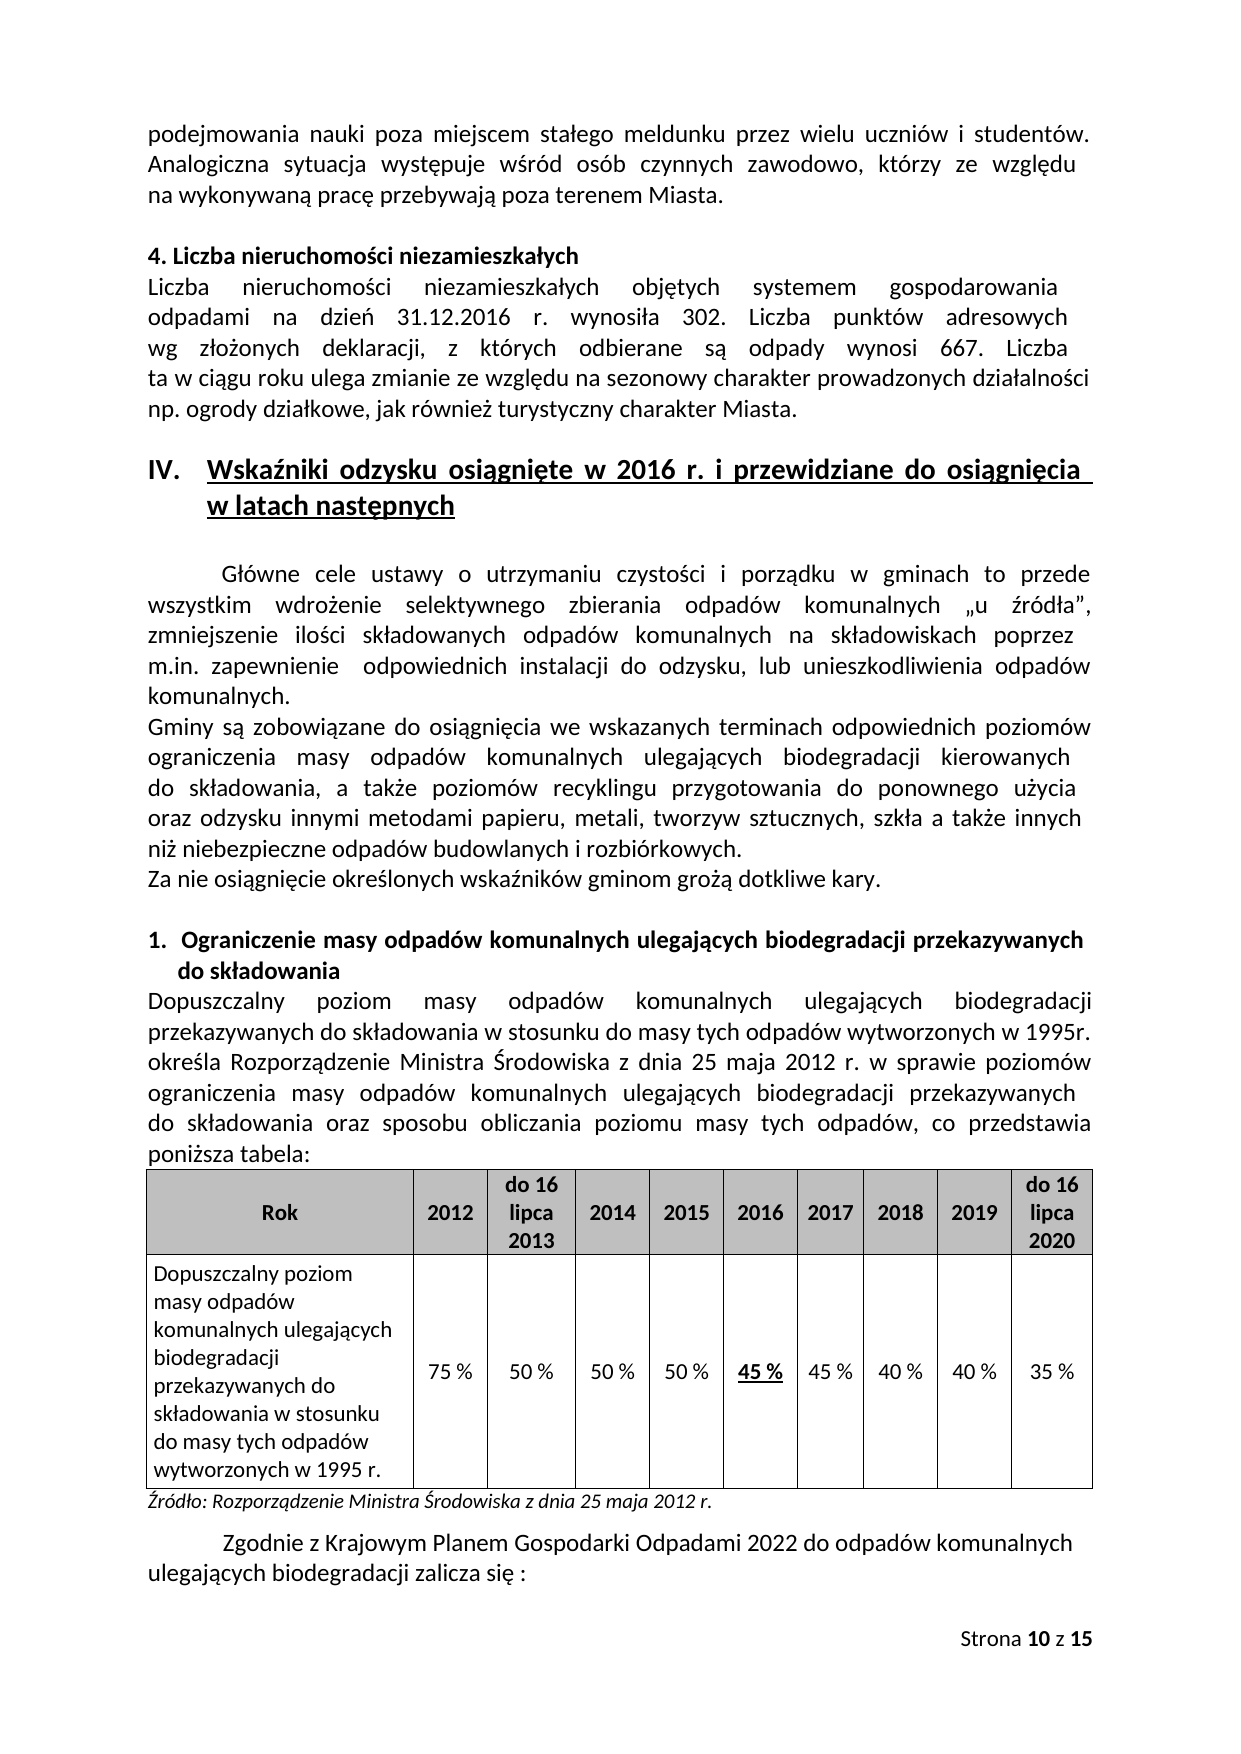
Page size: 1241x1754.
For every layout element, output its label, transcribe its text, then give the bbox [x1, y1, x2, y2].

table_cell Dopuszczalny poziom masy odpadów komunalnych ulegających biodegradacji przekazywanych do składowania w stosunku do masy tych odpadów wytworzonych w 1995 r. [147, 1255, 413, 1488]
text 4. Liczba nieruchomości niezamieszkałych [148, 240, 1091, 271]
table_cell 45 % [798, 1255, 863, 1488]
table_cell 35 % [1012, 1255, 1092, 1488]
table_header 2017 [798, 1170, 863, 1254]
list Dopuszczalny poziom masy odpadów komunalnych ulegających biodegradacji przekazywanych do składowania w stosunku do masy tych odpadów wytworzonych w 1995r. określa Rozporządzenie Ministra Środowiska z dnia 25 maja 2012 r. w sprawie poziomów ograniczenia masy odpadów komunalnych ulegających biodegradacji przekazywanych do składowania oraz sposobu obliczania poziomu masy tych odpadów, co przedstawia poniższa tabela: [148, 986, 1093, 1169]
table_header 2019 [938, 1170, 1011, 1254]
table_header 2015 [650, 1170, 723, 1254]
table_cell 40 % [938, 1255, 1011, 1488]
list IV. Wskaźniki odzysku osiągnięte w 2016 r. i przewidziane do osiągnięcia w latach następnych [148, 451, 1092, 523]
list Zgodnie z Krajowym Planem Gospodarki Odpadami 2022 do odpadów komunalnych [223, 1527, 1093, 1557]
list Źródło: Rozporządzenie Ministra Środowiska z dnia 25 maja 2012 r. [148, 1489, 1093, 1514]
table_cell 40 % [864, 1255, 937, 1488]
list ulegających biodegradacji zalicza się : [148, 1557, 1093, 1588]
list Główne cele ustawy o utrzymaniu czystości i porządku w gminach to przede wszystkim wdrożenie selektywnego zbierania odpadów komunalnych „u źródła”, zmniejszenie ilości składowanych odpadów komunalnych na składowiskach poprzez m.in. zapewnienie odpowiednich instalacji do odzysku, lub unieszkodliwienia odpadów komunalnych. [148, 558, 1092, 711]
list Gminy są zobowiązane do osiągnięcia we wskazanych terminach odpowiednich poziomów ograniczenia masy odpadów komunalnych ulegających biodegradacji kierowanych do składowania, a także poziomów recyklingu przygotowania do ponownego użycia oraz odzysku innymi metodami papieru, metali, tworzyw sztucznych, szkła a także innych niż niebezpieczne odpadów budowlanych i rozbiórkowych. [148, 711, 1092, 863]
table_header 2012 [414, 1170, 487, 1254]
list 1. Ograniczenie masy odpadów komunalnych ulegających biodegradacji przekazywanych do składowania [148, 924, 1092, 986]
table_cell 50 % [488, 1255, 575, 1488]
table_header 2016 [724, 1170, 797, 1254]
text Liczba nieruchomości niezamieszkałych objętych systemem gospodarowania odpadami na dzień 31.12.2016 r. wynosiła 302. Liczba punktów adresowych wg złożonych deklaracji, z których odbierane są odpady wynosi 667. Liczba ta w ciągu roku ulega zmianie ze względu na sezonowy charakter prowadzonych działalności np. ogrody działkowe, jak również turystyczny charakter Miasta. [148, 271, 1091, 423]
table_header 2014 [576, 1170, 649, 1254]
table_cell 75 % [414, 1255, 487, 1488]
table_header Rok [147, 1170, 413, 1254]
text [148, 118, 1091, 210]
table_header 2018 [864, 1170, 937, 1254]
table_cell 50 % [576, 1255, 649, 1488]
list Za nie osiągnięcie określonych wskaźników gminom grożą dotkliwe kary. [148, 863, 1092, 894]
table_cell 50 % [650, 1255, 723, 1488]
table_header do 16 lipca 2013 [488, 1170, 575, 1254]
table_cell 45 % [724, 1255, 797, 1488]
table_header do 16 lipca 2020 [1012, 1170, 1092, 1254]
